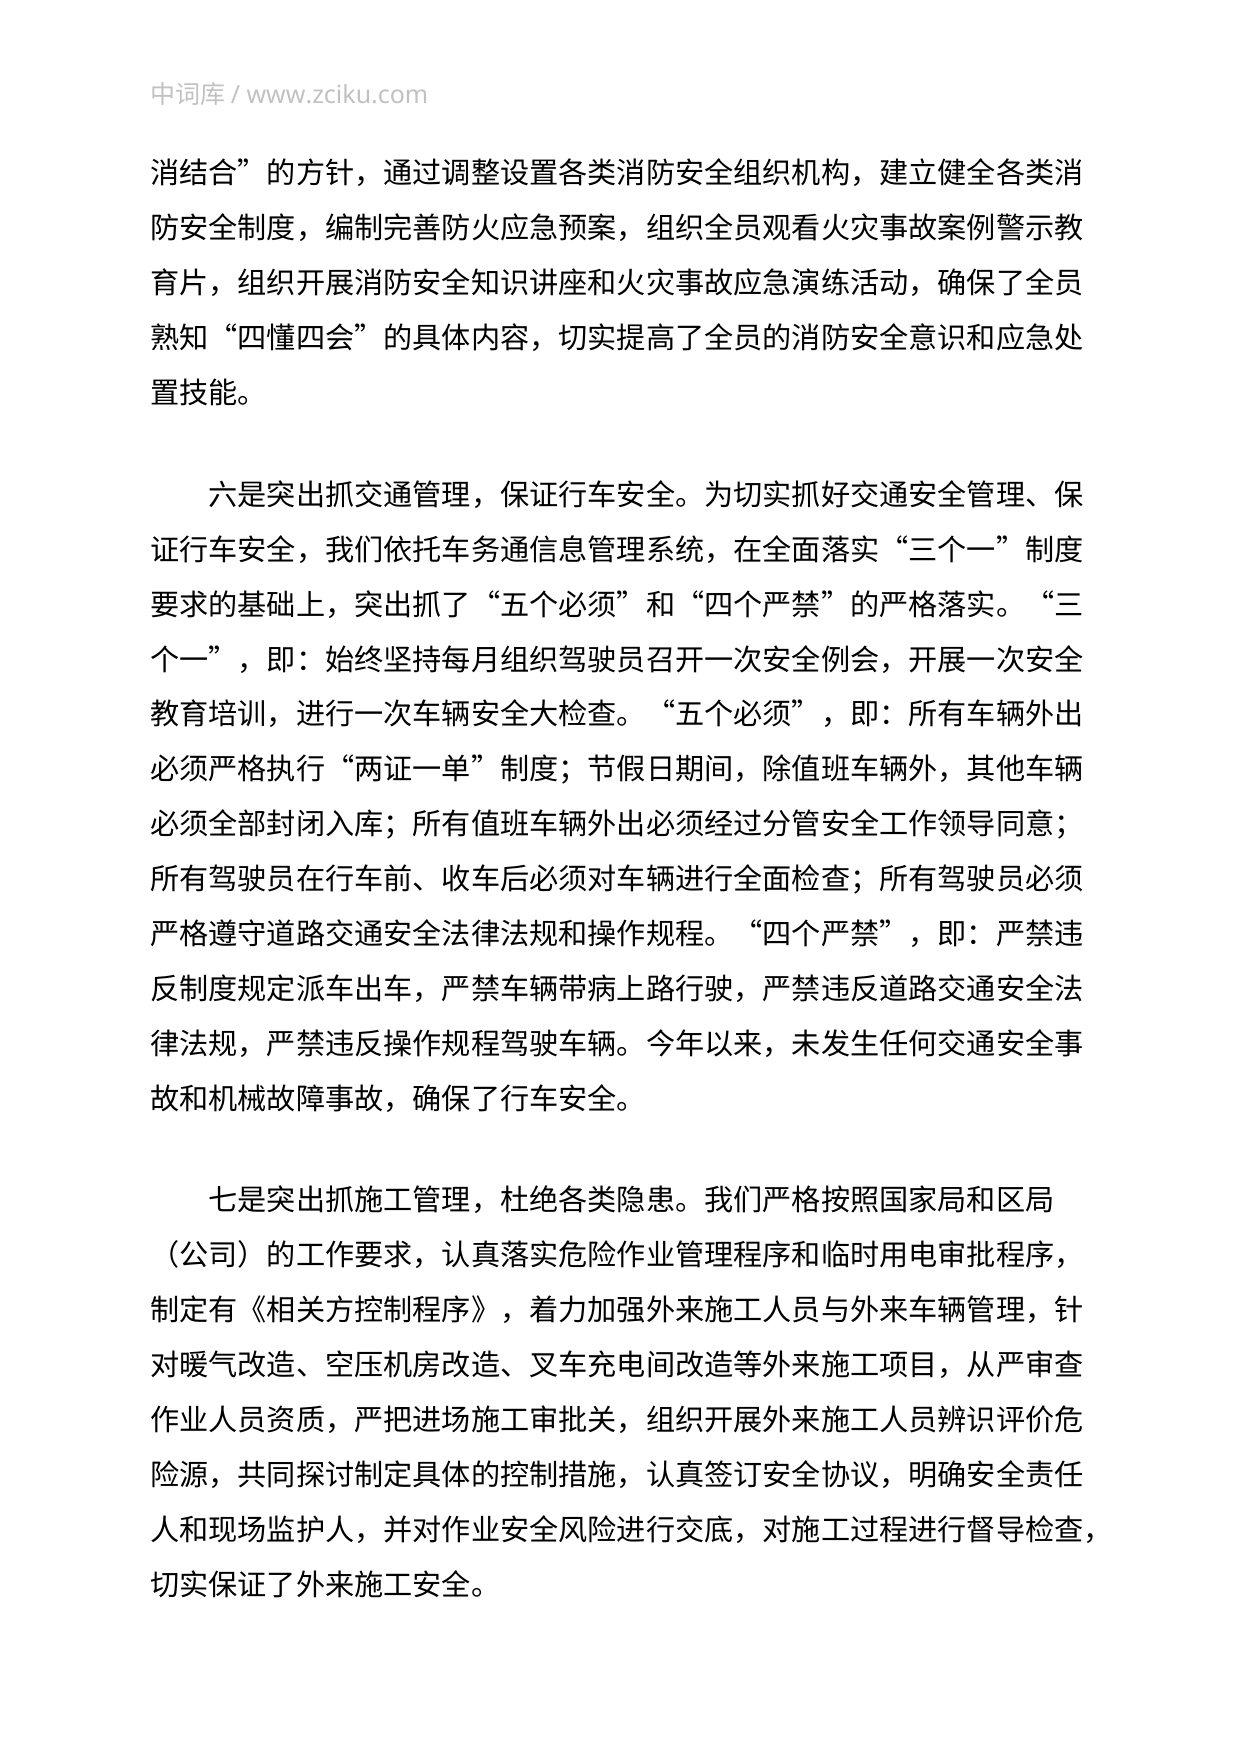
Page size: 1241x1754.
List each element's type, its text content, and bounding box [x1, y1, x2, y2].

text 七是突出抓施工管理，杜绝各类隐患。我们严格按照国家局和区局（公司）的工作要求，认真落实危险作业管理程序和临时用电审批程序，制定有《相关方控制程序》，着力加强外来施工人员与外来车辆管理，针对暖气改造、空压机房改造、叉车充电间改造等外来施工项目，从严审查作业人员资质，严把进场施工审批关，组织开展外来施工人员辨识评价危险源，共同探讨制定具体的控制措施，认真签订安全协议，明确安全责任人和现场监护人，并对作业安全风险进行交底，对施工过程进行督导检查，切实保证了外来施工安全。 [150, 1177, 1090, 1603]
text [150, 150, 1090, 412]
text 六是突出抓交通管理，保证行车安全。为切实抓好交通安全管理、保证行车安全，我们依托车务通信息管理系统，在全面落实“三个一”制度要求的基础上，突出抓了“五个必须”和“四个严禁”的严格落实。“三个一”，即：始终坚持每月组织驾驶员召开一次安全例会，开展一次安全教育培训，进行一次车辆安全大检查。“五个必须”，即：所有车辆外出必须严格执行“两证一单”制度；节假日期间，除值班车辆外，其他车辆必须全部封闭入库；所有值班车辆外出必须经过分管安全工作领导同意；所有驾驶员在行车前、收车后必须对车辆进行全面检查；所有驾驶员必须严格遵守道路交通安全法律法规和操作规程。“四个严禁”，即：严禁违反制度规定派车出车，严禁车辆带病上路行驶，严禁违反道路交通安全法律法规，严禁违反操作规程驾驶车辆。今年以来，未发生任何交通安全事故和机械故障事故，确保了行车安全。 [150, 471, 1090, 1117]
